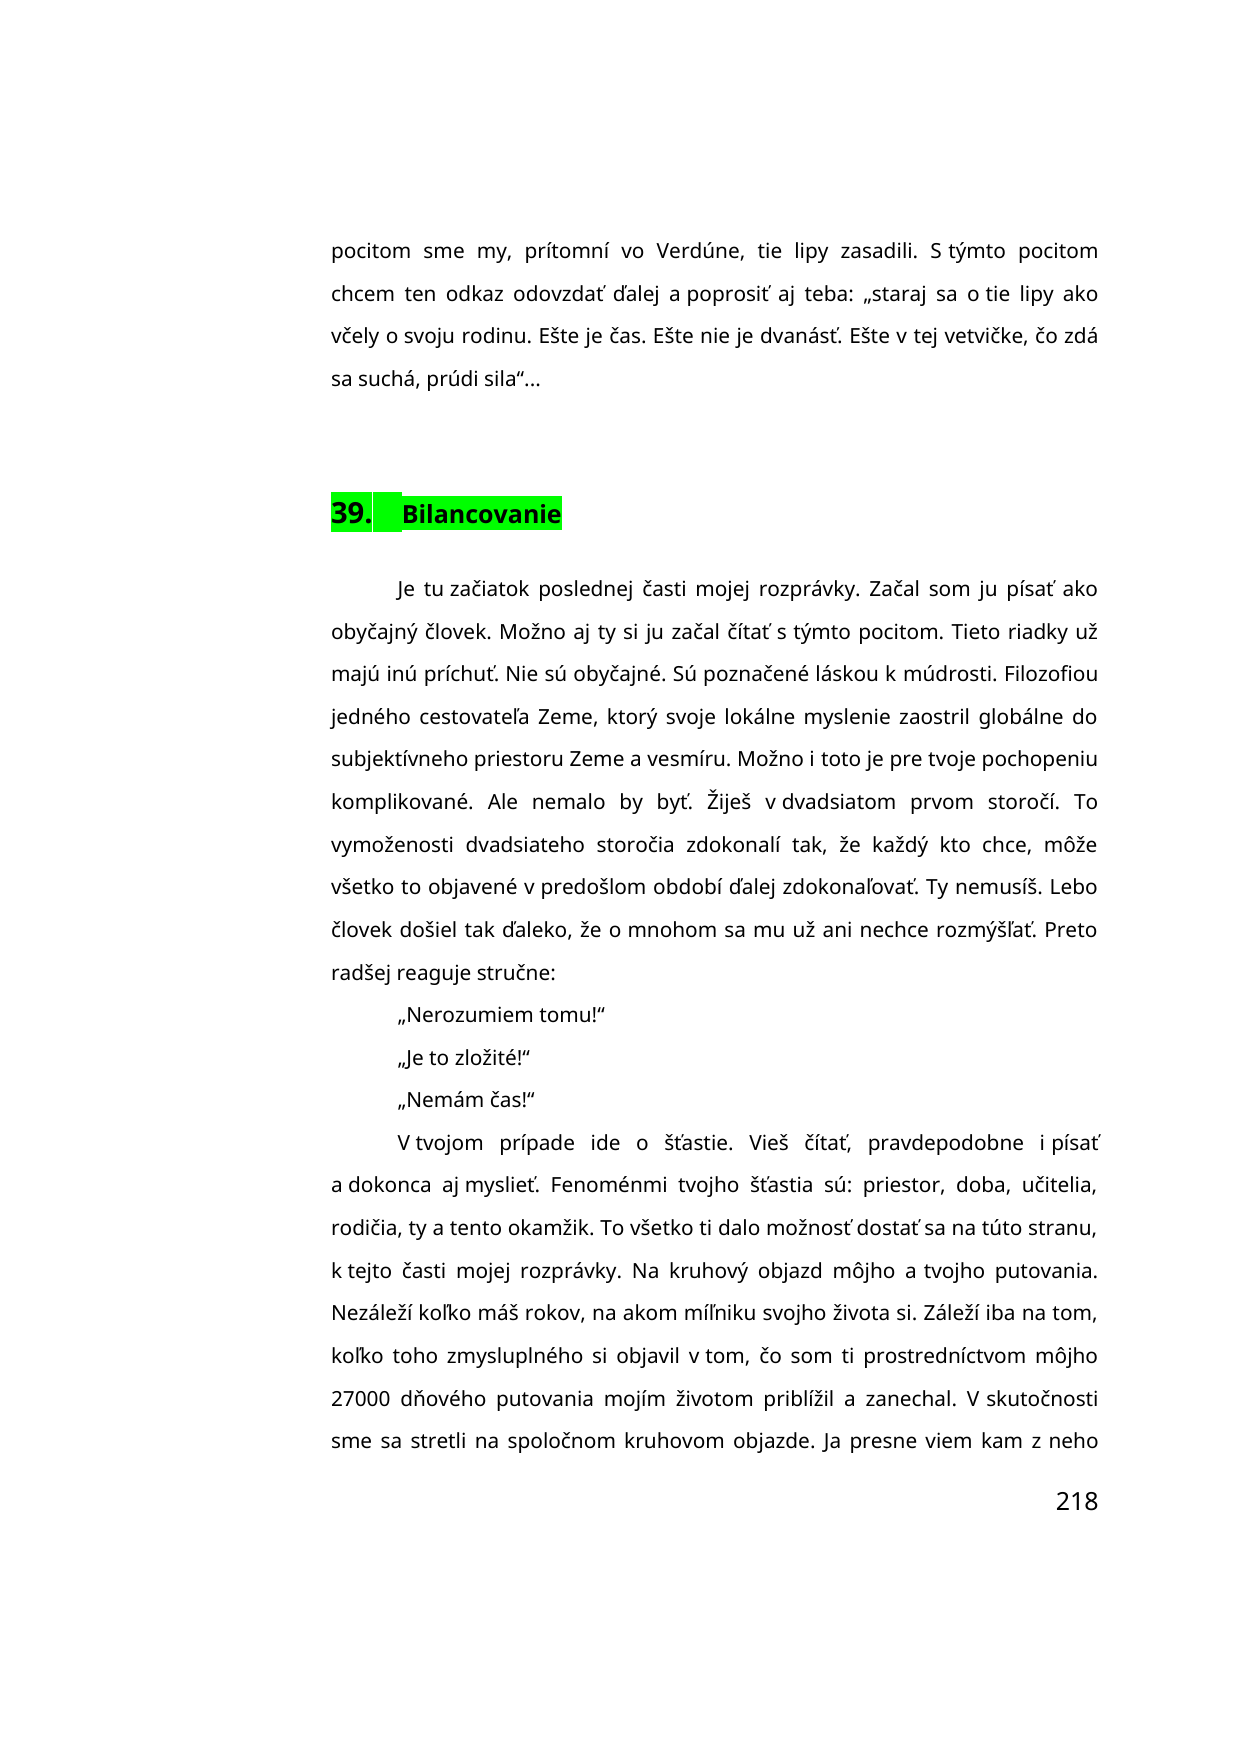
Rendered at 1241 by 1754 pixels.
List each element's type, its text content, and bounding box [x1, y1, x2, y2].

text Je tu začiatok poslednej časti mojej rozprávky. Začal som ju písať ako obyčajný človek. Možno aj ty si ju začal čítať s týmto pocitom. Tieto riadky už majú inú príchuť. Nie sú obyčajné. Sú poznačené láskou k múdrosti. Filozofiou jedného cestovateľa Zeme, ktorý svoje lokálne myslenie zaostril globálne do subjektívneho priestoru Zeme a vesmíru. Možno i toto je pre tvoje pochopeniu komplikované. Ale nemalo by byť. Žiješ v dvadsiatom prvom storočí. To vymoženosti dvadsiateho storočia zdokonalí tak, že každý kto chce, môže všetko to objavené v predošlom období ďalej zdokonaľovať. Ty nemusíš. Lebo človek došiel tak ďaleko, že o mnohom sa mu už ani nechce rozmýšľať. Preto radšej reaguje stručne: [331, 574, 1098, 986]
text „Nerozumiem tomu!“ [331, 1000, 1098, 1029]
text „Je to zložité!“ [331, 1043, 1098, 1071]
text „Nemám čas!“ [331, 1085, 1098, 1114]
subtitle Bilancovanie [402, 492, 1098, 532]
